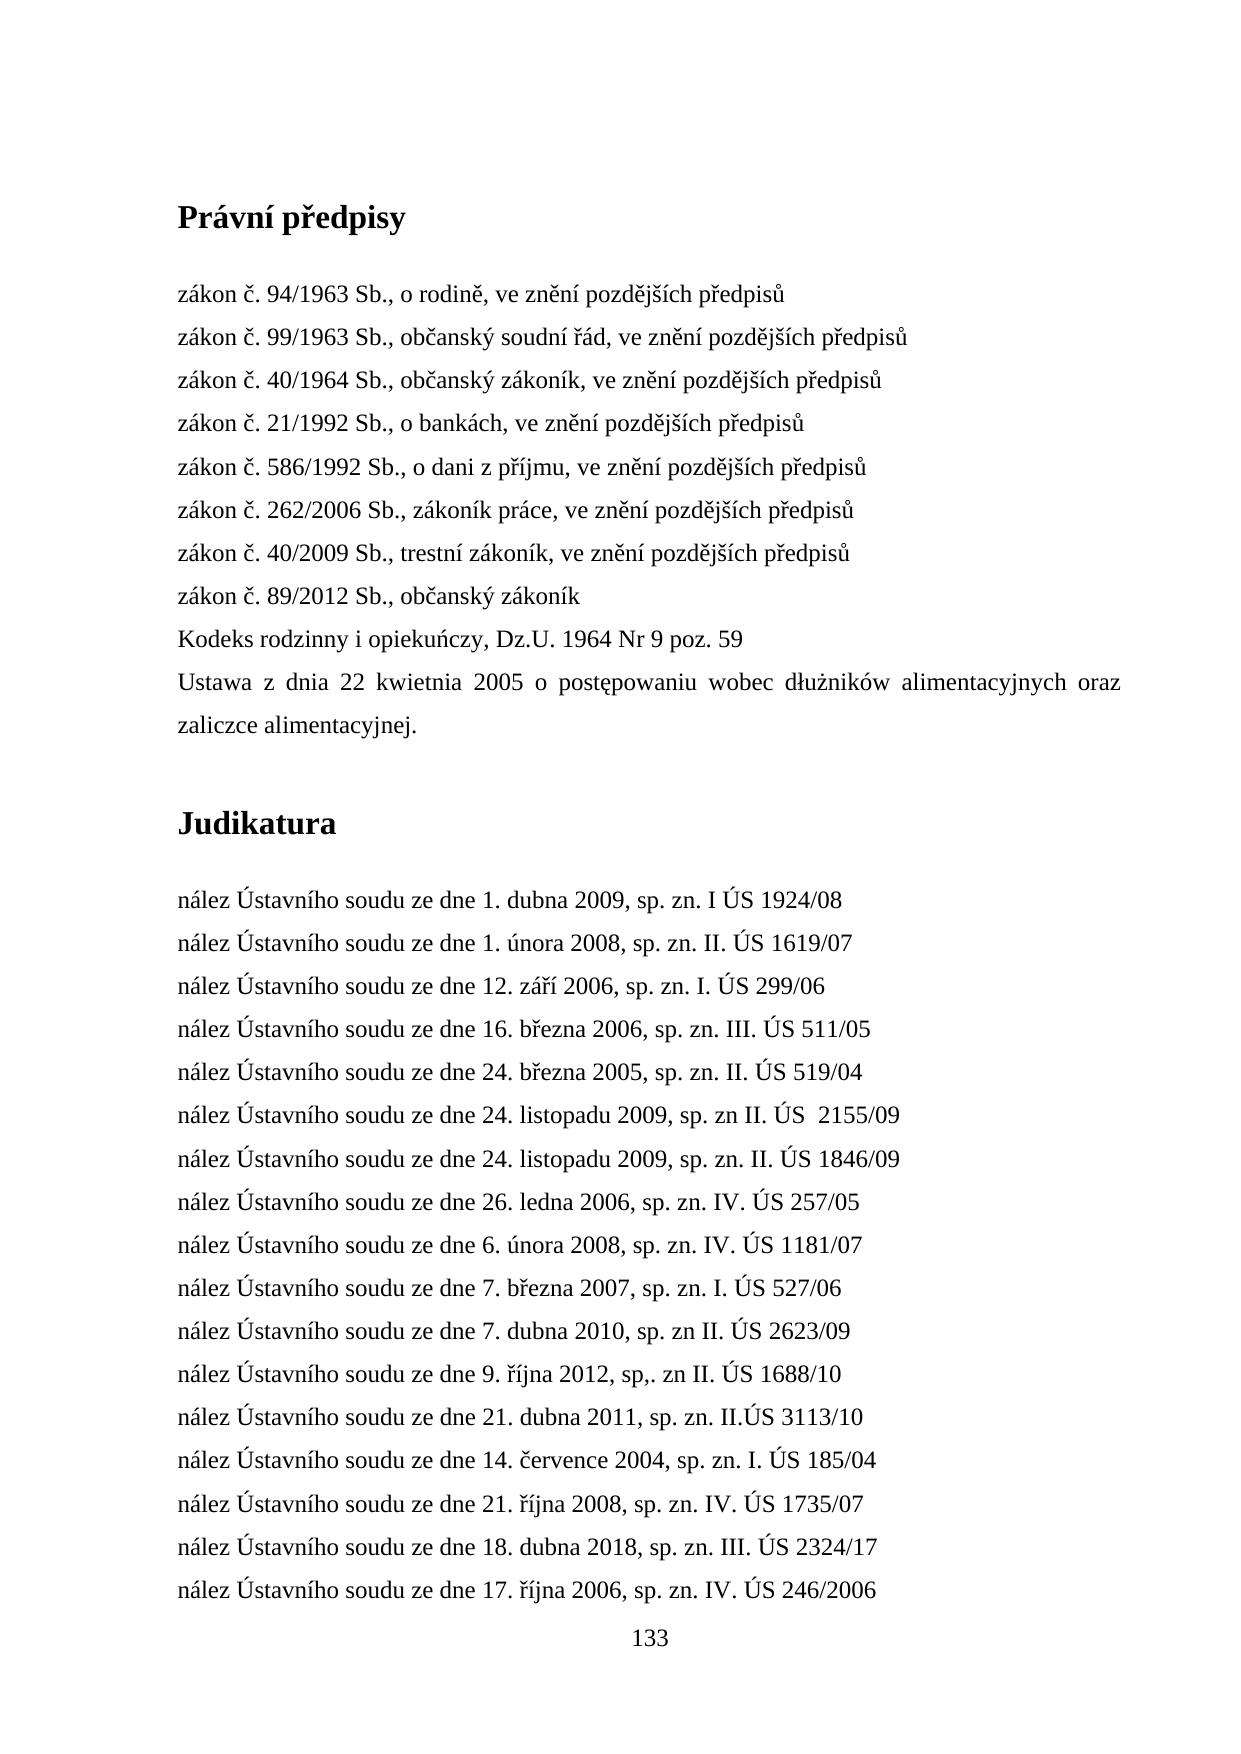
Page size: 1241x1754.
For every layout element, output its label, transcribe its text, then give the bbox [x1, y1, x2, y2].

text nález Ústavního soudu ze dne 16. března 2006, sp. zn. III. ÚS 511/05 [177, 1014, 1122, 1043]
text zákon č. 94/1963 Sb., o rodině, ve znění pozdějších předpisů [177, 279, 1122, 308]
text zákon č. 40/1964 Sb., občanský zákoník, ve znění pozdějších předpisů [177, 365, 1122, 394]
text nález Ústavního soudu ze dne 9. října 2012, sp,. zn II. ÚS 1688/10 [177, 1359, 1122, 1388]
text zákon č. 89/2012 Sb., občanský zákoník [177, 581, 1122, 610]
text nález Ústavního soudu ze dne 17. října 2006, sp. zn. IV. ÚS 246/2006 [177, 1575, 1122, 1604]
text nález Ústavního soudu ze dne 7. března 2007, sp. zn. I. ÚS 527/06 [177, 1273, 1122, 1302]
text nález Ústavního soudu ze dne 1. dubna 2009, sp. zn. I ÚS 1924/08 [177, 885, 1122, 914]
text nález Ústavního soudu ze dne 24. listopadu 2009, sp. zn II. ÚS 2155/09 [177, 1101, 1122, 1129]
text Kodeks rodzinny i opiekuńczy, Dz.U. 1964 Nr 9 poz. 59 [177, 624, 1122, 653]
text nález Ústavního soudu ze dne 18. dubna 2018, sp. zn. III. ÚS 2324/17 [177, 1532, 1122, 1561]
text nález Ústavního soudu ze dne 21. října 2008, sp. zn. IV. ÚS 1735/07 [177, 1489, 1122, 1517]
text zákon č. 586/1992 Sb., o dani z příjmu, ve znění pozdějších předpisů [177, 452, 1122, 480]
text nález Ústavního soudu ze dne 1. února 2008, sp. zn. II. ÚS 1619/07 [177, 928, 1122, 957]
text nález Ústavního soudu ze dne 14. července 2004, sp. zn. I. ÚS 185/04 [177, 1446, 1122, 1474]
text nález Ústavního soudu ze dne 26. ledna 2006, sp. zn. IV. ÚS 257/05 [177, 1187, 1122, 1216]
subtitle Judikatura [177, 803, 1122, 842]
text nález Ústavního soudu ze dne 12. září 2006, sp. zn. I. ÚS 299/06 [177, 971, 1122, 1000]
text zákon č. 40/2009 Sb., trestní zákoník, ve znění pozdějších předpisů [177, 538, 1122, 567]
text zákon č. 21/1992 Sb., o bankách, ve znění pozdějších předpisů [177, 408, 1122, 437]
subtitle Právní předpisy [177, 198, 1122, 236]
text nález Ústavního soudu ze dne 6. února 2008, sp. zn. IV. ÚS 1181/07 [177, 1230, 1122, 1259]
text nález Ústavního soudu ze dne 7. dubna 2010, sp. zn II. ÚS 2623/09 [177, 1316, 1122, 1345]
text zákon č. 262/2006 Sb., zákoník práce, ve znění pozdějších předpisů [177, 495, 1122, 523]
text nález Ústavního soudu ze dne 24. listopadu 2009, sp. zn. II. ÚS 1846/09 [177, 1144, 1122, 1172]
text nález Ústavního soudu ze dne 24. března 2005, sp. zn. II. ÚS 519/04 [177, 1057, 1122, 1086]
text zákon č. 99/1963 Sb., občanský soudní řád, ve znění pozdějších předpisů [177, 322, 1122, 351]
text Ustawa z dnia 22 kwietnia 2005 o postępowaniu wobec dłużników alimentacyjnych oraz zaliczce alimentacyjnej. [177, 667, 1122, 739]
text nález Ústavního soudu ze dne 21. dubna 2011, sp. zn. II.ÚS 3113/10 [177, 1402, 1122, 1431]
